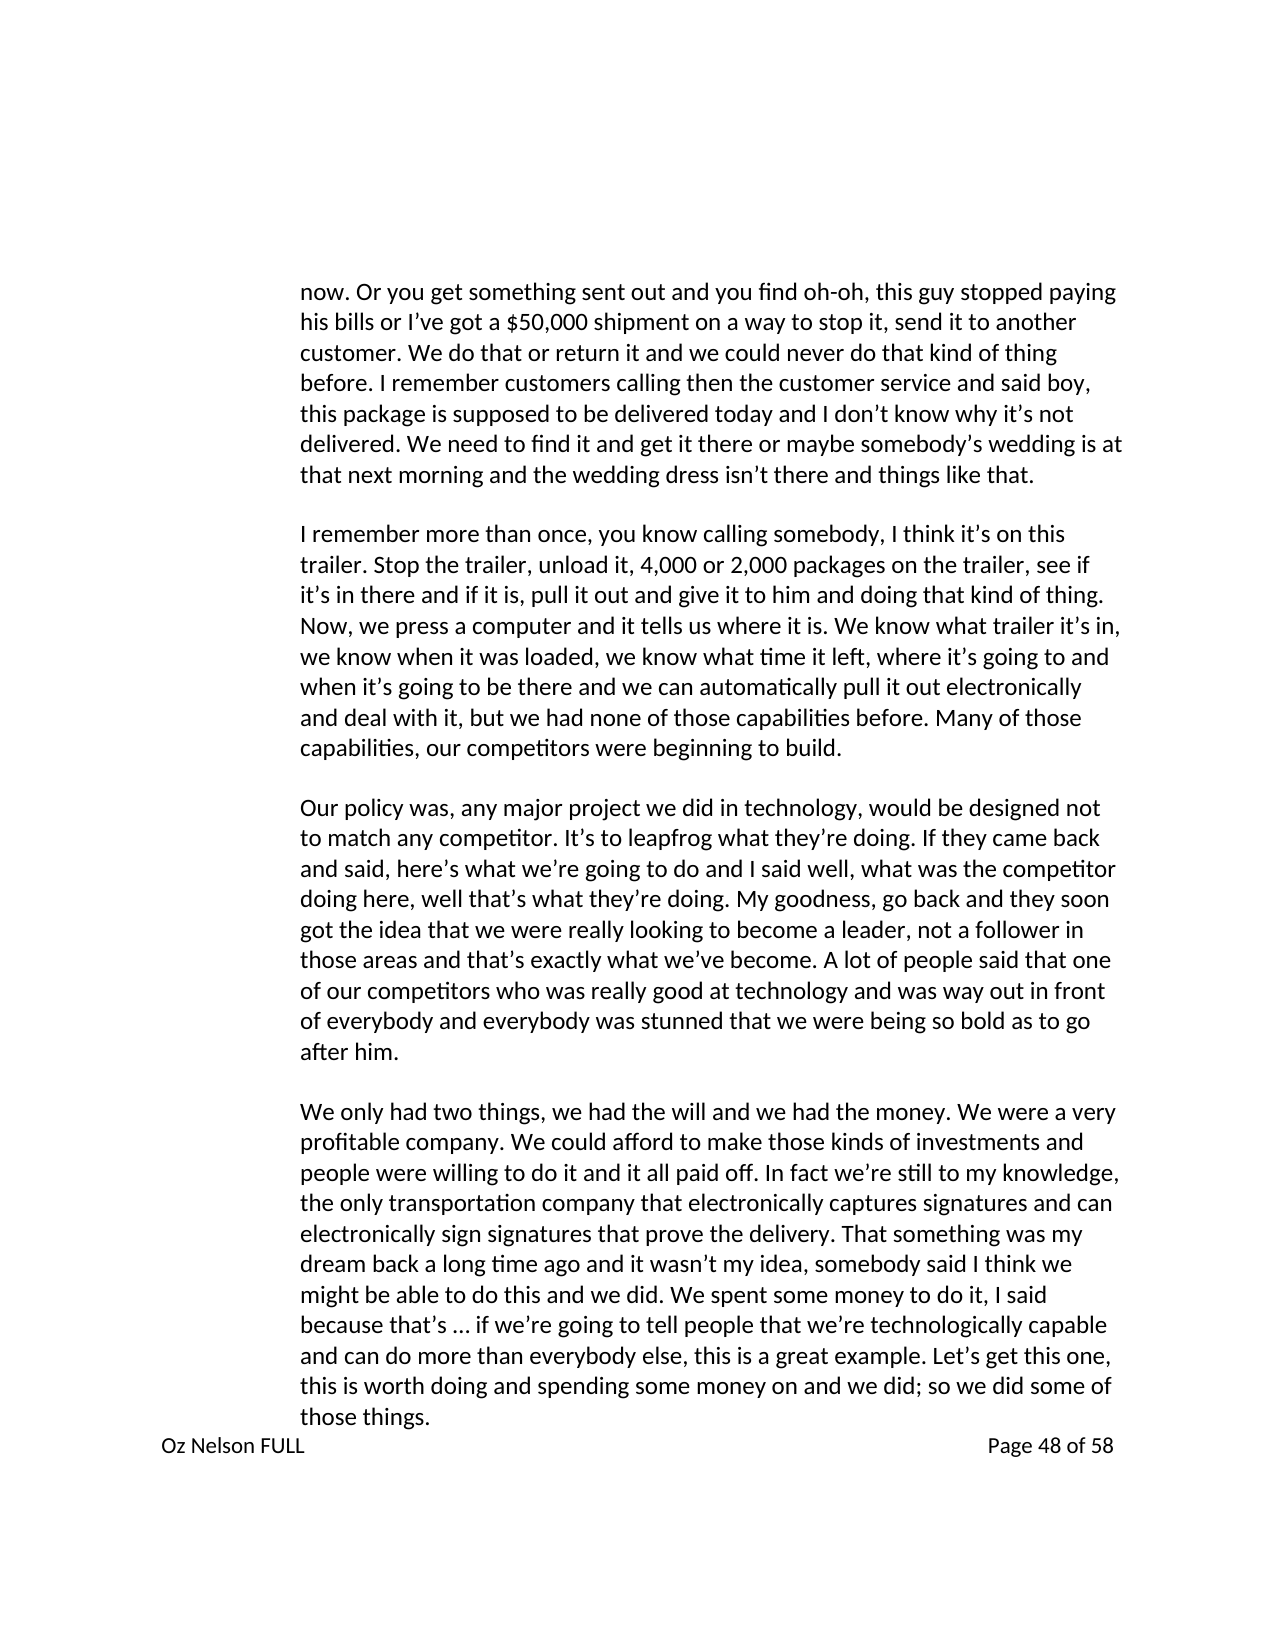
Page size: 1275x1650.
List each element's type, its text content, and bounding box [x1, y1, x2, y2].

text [300, 276, 1125, 489]
text I remember more than once, you know calling somebody, I think it’s on this trailer. Stop the trailer, unload it, 4,000 or 2,000 packages on the trailer, see if it’s in there and if it is, pull it out and give it to him and doing that kind of thing. Now, we press a computer and it tells us where it is. We know what trailer it’s in, we know when it was loaded, we know what time it left, where it’s going to and when it’s going to be there and we can automatically pull it out electronically and deal with it, but we had none of those capabilities before. Many of those capabilities, our competitors were beginning to build. [300, 518, 1125, 763]
text Our policy was, any major project we did in technology, would be designed not to match any competitor. It’s to leapfrog what they’re doing. If they came back and said, here’s what we’re going to do and I said well, what was the competitor doing here, well that’s what they’re doing. My goodness, go back and they soon got the idea that we were really looking to become a leader, not a follower in those areas and that’s exactly what we’ve become. A lot of people said that one of our competitors who was really good at technology and was way out in front of everybody and everybody was stunned that we were being so bold as to go after him. [300, 792, 1125, 1067]
text We only had two things, we had the will and we had the money. We were a very profitable company. We could afford to make those kinds of investments and people were willing to do it and it all paid off. In fact we’re still to my knowledge, the only transportation company that electronically captures signatures and can electronically sign signatures that prove the delivery. That something was my dream back a long time ago and it wasn’t my idea, somebody said I think we might be able to do this and we did. We spent some money to do it, I said because that’s … if we’re going to tell people that we’re technologically capable and can do more than everybody else, this is a great example. Let’s get this one, this is worth doing and spending some money on and we did; so we did some of those things. [300, 1096, 1125, 1431]
